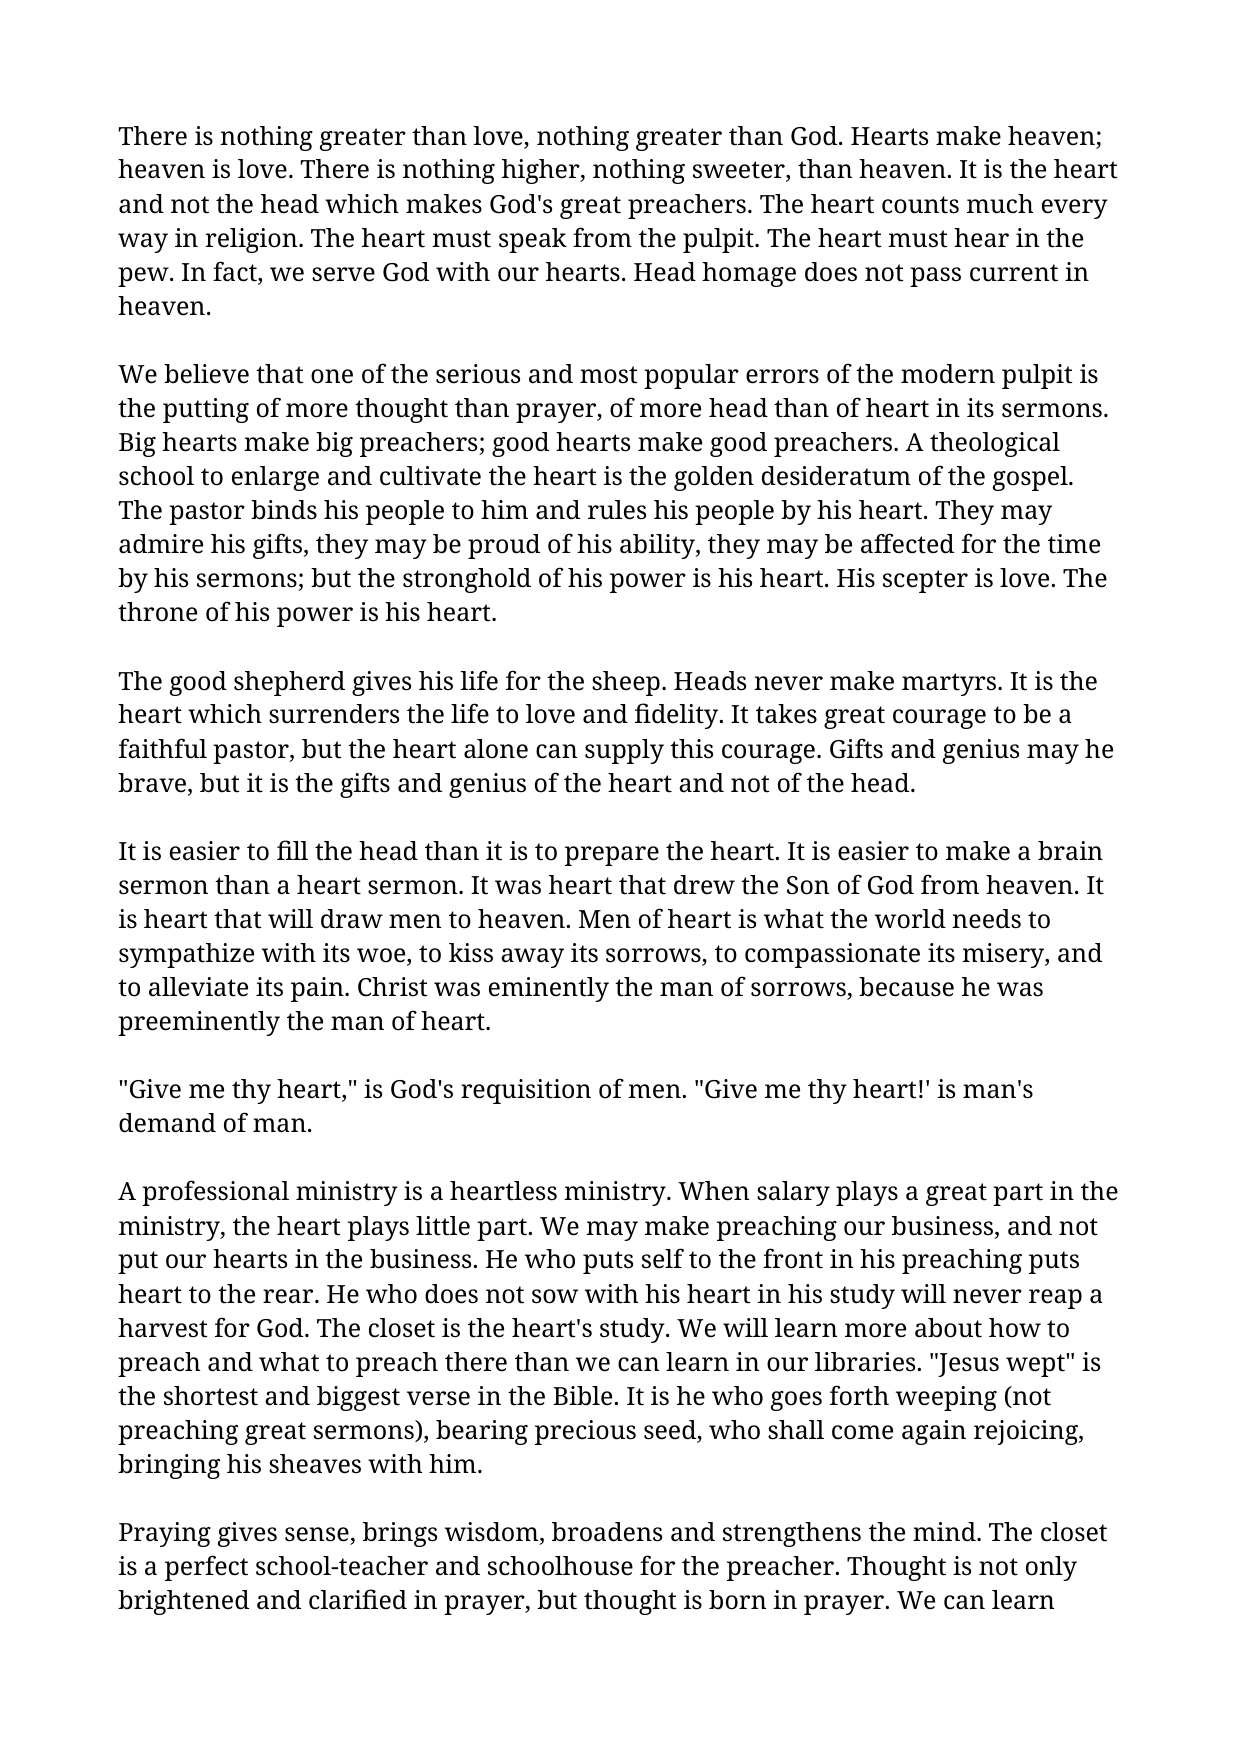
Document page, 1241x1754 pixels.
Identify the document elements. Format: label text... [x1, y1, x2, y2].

text A professional ministry is a heartless ministry. When salary plays a great part in the ministry, the heart plays little part. We may make preaching our business, and not put our hearts in the business. He who puts self to the front in his preaching puts heart to the rear. He who does not sow with his heart in his study will never reap a harvest for God. The closet is the heart's study. We will learn more about how to preach and what to preach there than we can learn in our libraries. "Jesus wept" is the shortest and biggest verse in the Bible. It is he who goes forth weeping (not preaching great sermons), bearing precious seed, who shall come again rejoicing, bringing his sheaves with him. [118, 1174, 1122, 1481]
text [118, 118, 1122, 322]
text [118, 1515, 1122, 1617]
text It is easier to fill the head than it is to prepare the heart. It is easier to make a brain sermon than a heart sermon. It was heart that drew the Son of God from heaven. It is heart that will draw men to heaven. Men of heart is what the world needs to sympathize with its woe, to kiss away its sorrows, to compassionate its misery, and to alleviate its pain. Christ was eminently the man of sorrows, because he was preeminently the man of heart. [118, 833, 1122, 1038]
text We believe that one of the serious and most popular errors of the modern pulpit is the putting of more thought than prayer, of more head than of heart in its sermons. Big hearts make big preachers; good hearts make good preachers. A theological school to enlarge and cultivate the heart is the golden desideratum of the gospel. The pastor binds his people to him and rules his people by his heart. They may admire his gifts, they may be proud of his ability, they may be affected for the time by his sermons; but the stronghold of his power is his heart. His scepter is love. The throne of his power is his heart. [118, 357, 1122, 629]
text The good shepherd gives his life for the sheep. Heads never make martyrs. It is the heart which surrenders the life to love and fidelity. It takes great courage to be a faithful pastor, but the heart alone can supply this courage. Gifts and genius may he brave, but it is the gifts and genius of the heart and not of the head. [118, 663, 1122, 799]
text "Give me thy heart," is God's requisition of men. "Give me thy heart!' is man's demand of man. [118, 1072, 1122, 1140]
